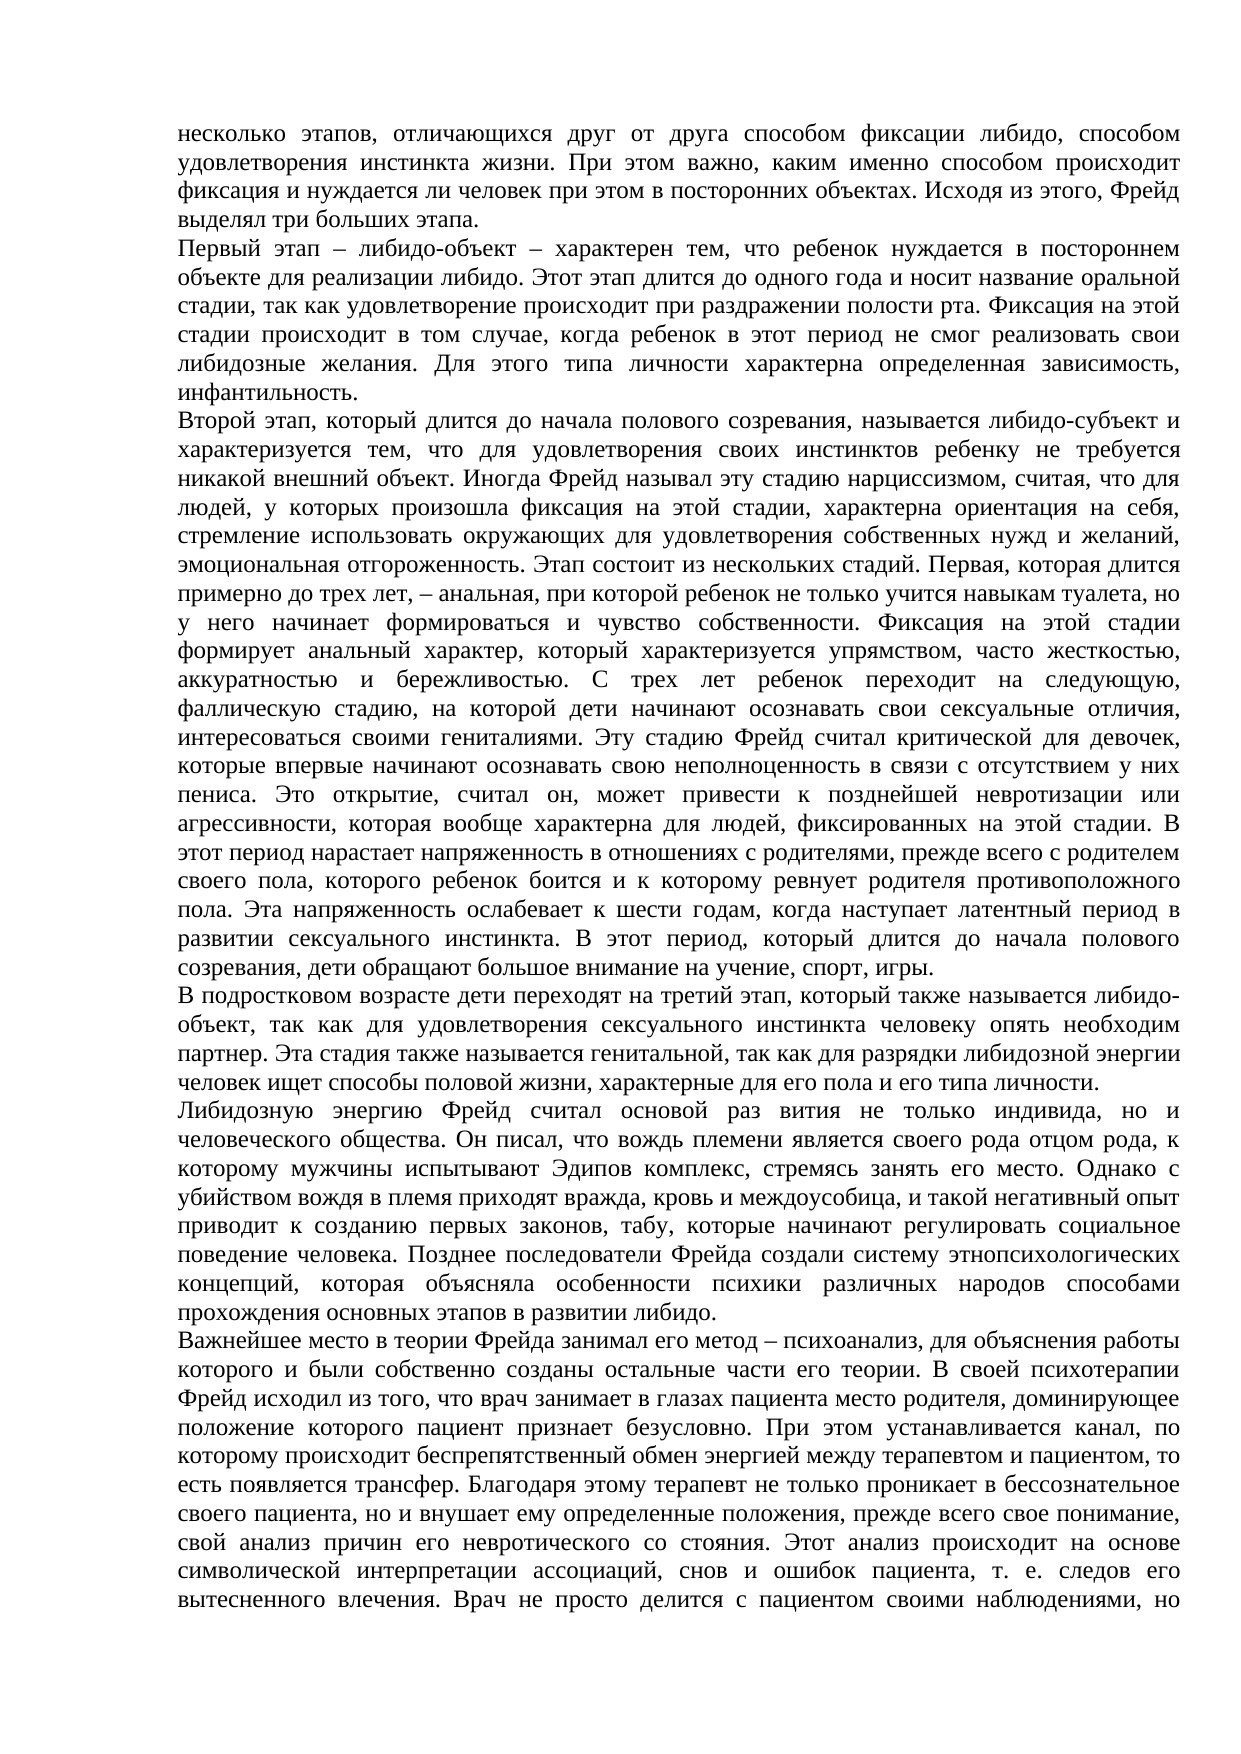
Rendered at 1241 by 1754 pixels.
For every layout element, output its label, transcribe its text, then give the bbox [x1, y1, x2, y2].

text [177, 1326, 1181, 1613]
text Первый этап – либидо-объект – характерен тем, что ребенок нуждается в постороннем объекте для реализации либидо. Этот этап длится до одного года и носит название оральной стадии, так как удовлетворение происходит при раздражении полости рта. Фиксация на этой стадии происходит в том случае, когда ребенок в этот период не смог реализовать свои либидозные желания. Для этого типа личности характерна определенная зависимость, инфантильность. [177, 233, 1181, 406]
text Второй этап, который длится до начала полового созревания, называется либидо-субъект и характеризуется тем, что для удовлетворения своих инстинктов ребенку не требуется никакой внешний объект. Иногда Фрейд называл эту стадию нарциссизмом, считая, что для людей, у которых произошла фиксация на этой стадии, характерна ориентация на себя, стремление использовать окружающих для удовлетворения собственных нужд и желаний, эмоциональная отгороженность. Этап состоит из нескольких стадий. Первая, которая длится примерно до трех лет, – анальная, при которой ребенок не только учится навыкам туалета, но у него начинает формироваться и чувство собственности. Фиксация на этой стадии формирует анальный характер, который характеризуется упрямством, часто жесткостью, аккуратностью и бережливостью. С трех лет ребенок переходит на следующую, фаллическую стадию, на которой дети начинают осознавать свои сексуальные отличия, интересоваться своими гениталиями. Эту стадию Фрейд считал критической для девочек, которые впервые начинают осознавать свою неполноценность в связи с отсутствием у них пениса. Это открытие, считал он, может привести к позднейшей невротизации или агрессивности, которая вообще характерна для людей, фиксированных на этой стадии. В этот период нарастает напряженность в отношениях с родителями, прежде всего с родителем своего пола, которого ребенок боится и к которому ревнует родителя противоположного пола. Эта напряженность ослабевает к шести годам, когда наступает латентный период в развитии сексуального инстинкта. В этот период, который длится до начала полового созревания, дети обращают большое внимание на учение, спорт, игры. [177, 406, 1181, 981]
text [177, 118, 1181, 233]
text В подростковом возрасте дети переходят на третий этап, который также называется либидо-объект, так как для удовлетворения сексуального инстинкта человеку опять необходим партнер. Эта стадия также называется генитальной, так как для разрядки либидозной энергии человек ищет способы половой жизни, характерные для его пола и его типа личности. [177, 981, 1181, 1096]
text Либидозную энергию Фрейд считал основой раз вития не только индивида, но и человеческого общества. Он писал, что вождь племени является своего рода отцом рода, к которому мужчины испытывают Эдипов комплекс, стремясь занять его место. Однако с убийством вождя в племя приходят вражда, кровь и междоусобица, и такой негативный опыт приводит к созданию первых законов, табу, которые начинают регулировать социальное поведение человека. Позднее последователи Фрейда создали систему этнопсихологических концепций, которая объясняла особенности психики различных народов способами прохождения основных этапов в развитии либидо. [177, 1096, 1181, 1326]
